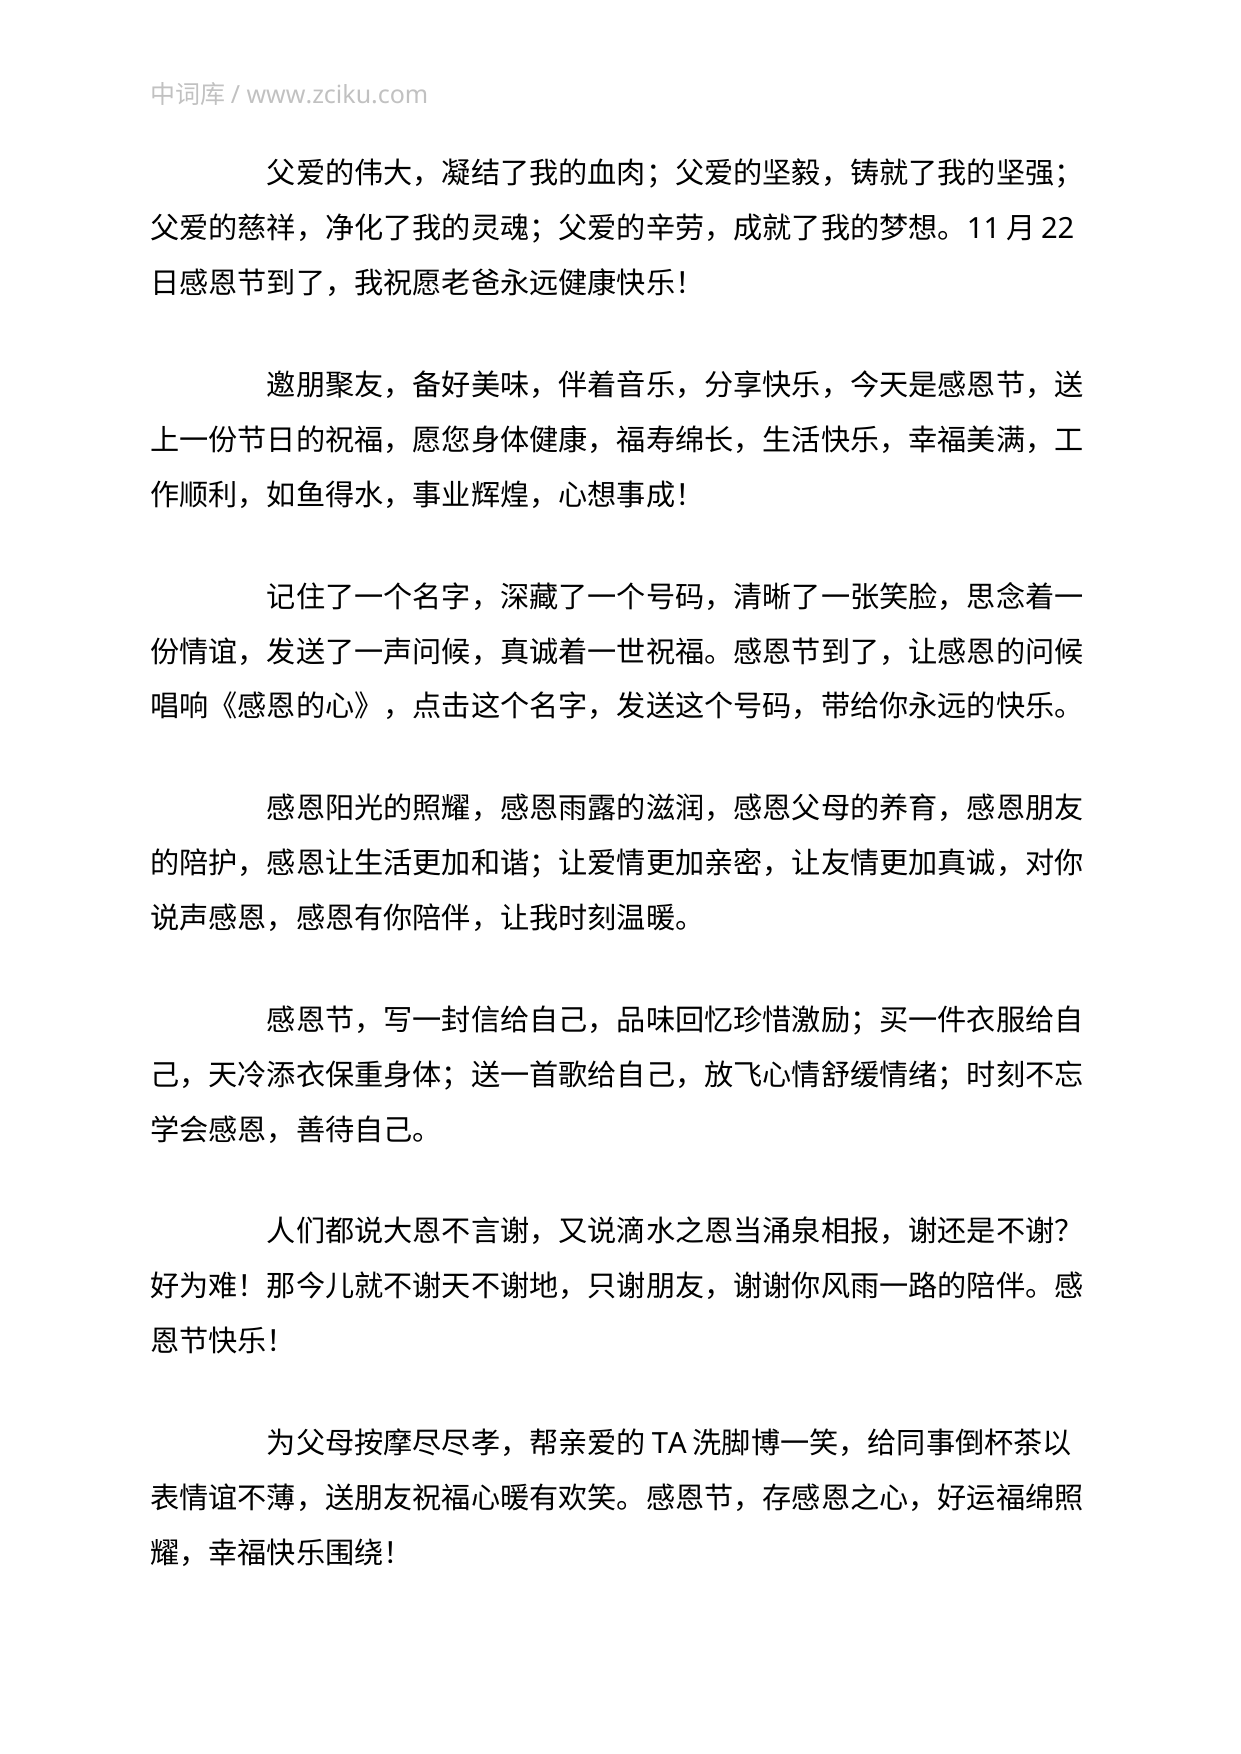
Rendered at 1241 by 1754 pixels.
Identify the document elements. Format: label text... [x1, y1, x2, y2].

text 父爱的伟大，凝结了我的血肉；父爱的坚毅，铸就了我的坚强；父爱的慈祥，净化了我的灵魂；父爱的辛劳，成就了我的梦想。11月22日感恩节到了，我祝愿老爸永远健康快乐！ [150, 150, 1090, 302]
text 人们都说大恩不言谢，又说滴水之恩当涌泉相报，谢还是不谢？好为难！那今儿就不谢天不谢地，只谢朋友，谢谢你风雨一路的陪伴。感恩节快乐！ [150, 1208, 1090, 1360]
text 感恩节，写一封信给自己，品味回忆珍惜激励；买一件衣服给自己，天冷添衣保重身体；送一首歌给自己，放飞心情舒缓情绪；时刻不忘学会感恩，善待自己。 [150, 996, 1090, 1148]
text 邀朋聚友，备好美味，伴着音乐，分享快乐，今天是感恩节，送上一份节日的祝福，愿您身体健康，福寿绵长，生活快乐，幸福美满，工作顺利，如鱼得水，事业辉煌，心想事成！ [150, 362, 1090, 514]
text 记住了一个名字，深藏了一个号码，清晰了一张笑脸，思念着一份情谊，发送了一声问候，真诚着一世祝福。感恩节到了，让感恩的问候唱响《感恩的心》，点击这个名字，发送这个号码，带给你永远的快乐。 [150, 573, 1090, 725]
text 感恩阳光的照耀，感恩雨露的滋润，感恩父母的养育，感恩朋友的陪护，感恩让生活更加和谐；让爱情更加亲密，让友情更加真诚，对你说声感恩，感恩有你陪伴，让我时刻温暖。 [150, 785, 1090, 937]
text 为父母按摩尽尽孝，帮亲爱的TA洗脚博一笑，给同事倒杯茶以表情谊不薄，送朋友祝福心暖有欢笑。感恩节，存感恩之心，好运福绵照耀，幸福快乐围绕！ [150, 1419, 1090, 1572]
